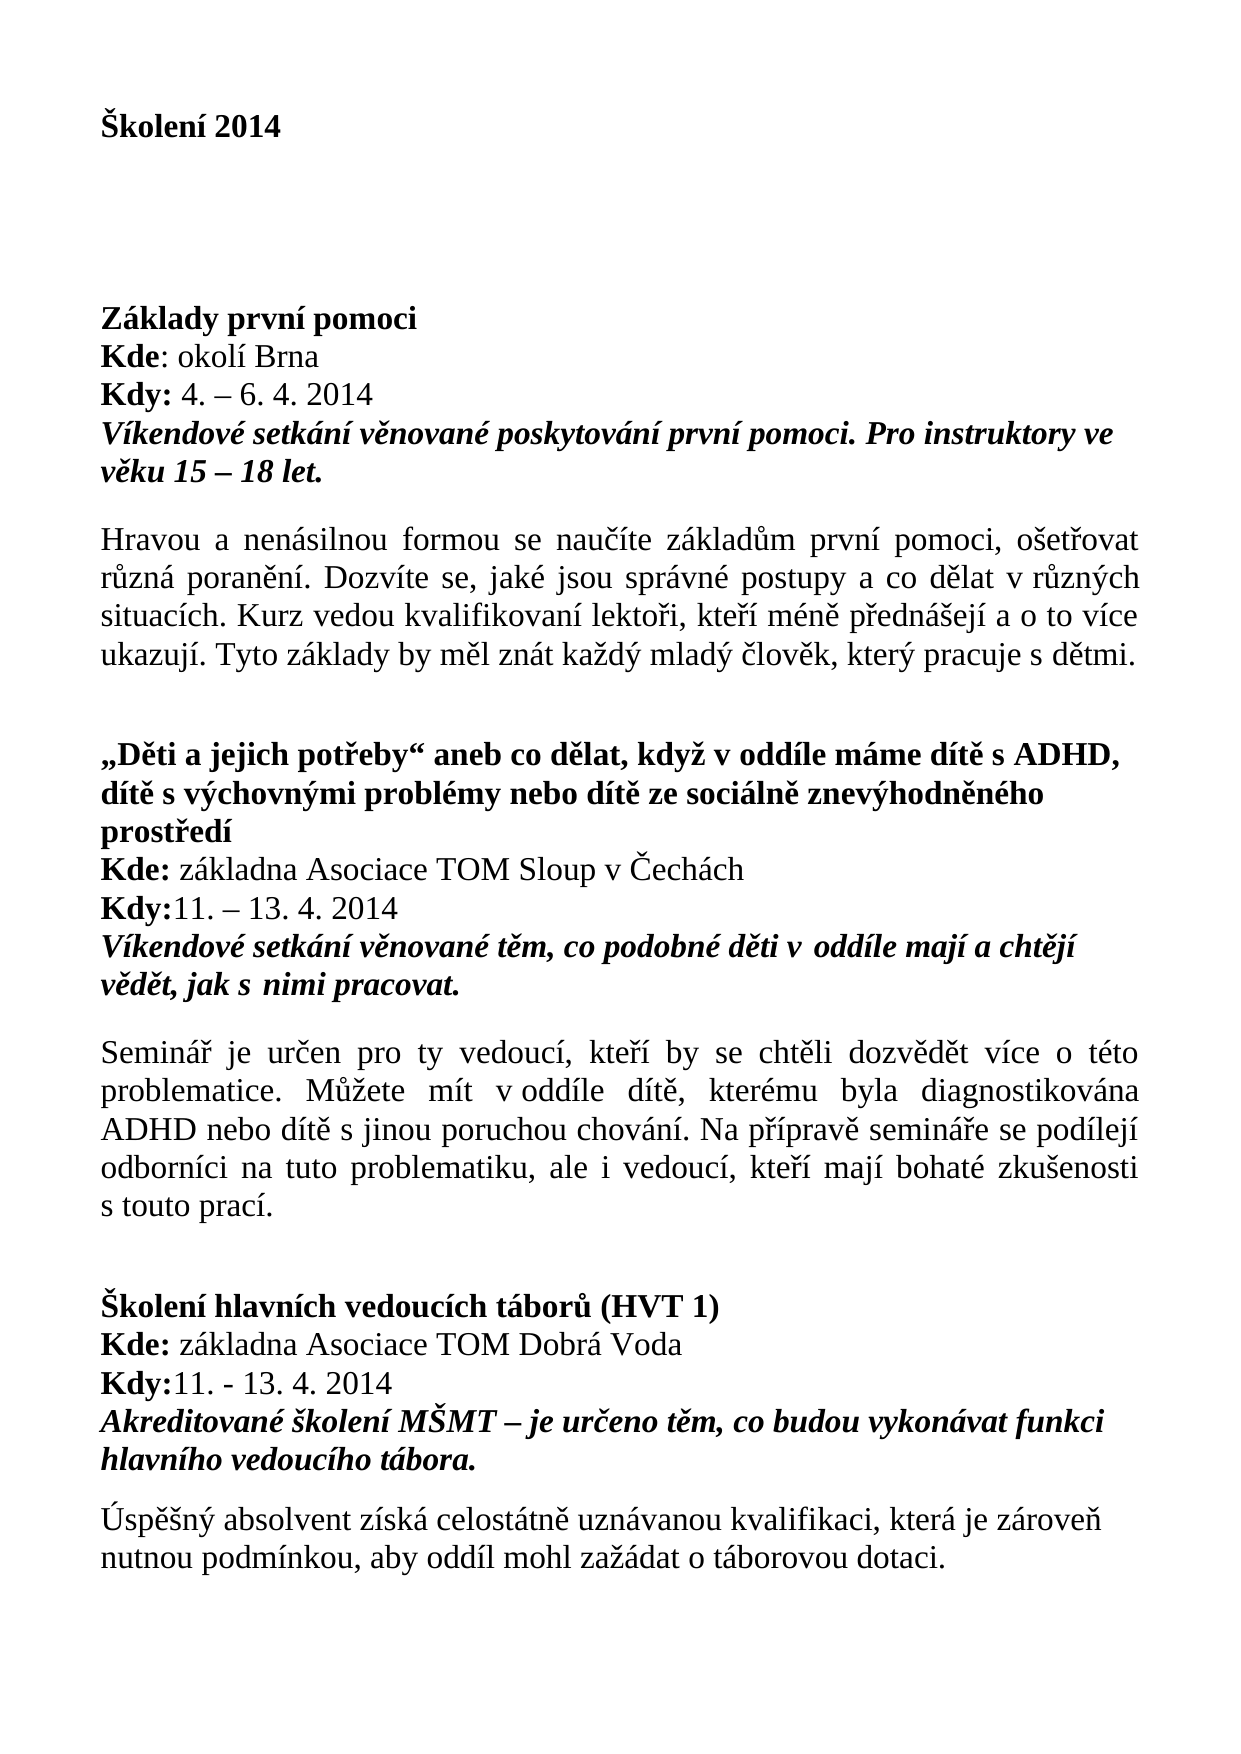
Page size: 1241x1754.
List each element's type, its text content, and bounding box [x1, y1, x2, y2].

text Kdy:11. – 13. 4. 2014 [100, 888, 1140, 926]
text Kde: základna Asociace TOM Sloup v Čechách [100, 850, 1140, 888]
text Seminář je určen pro ty vedoucí, kteří by se chtěli dozvědět více o této problematice. Můžete mít v oddíle dítě, kterému byla diagnostikována ADHD nebo dítě s jinou poruchou chování. Na přípravě semináře se podílejí odborníci na tuto problematiku, ale i vedoucí, kteří mají bohaté zkušenosti s touto prací. [100, 1032, 1140, 1224]
text Kde: okolí Brna [100, 336, 1140, 375]
text Víkendové setkání věnované poskytování první pomoci. Pro instruktory ve věku 15 – 18 let. [100, 413, 1140, 490]
text Školení hlavních vedoucích táborů (HVT 1) [100, 1286, 1140, 1325]
text Úspěšný absolvent získá celostátně uznávanou kvalifikaci, která je zároveň nutnou podmínkou, aby oddíl mohl zažádat o táborovou dotaci. [100, 1499, 1140, 1576]
text Kde: základna Asociace TOM Dobrá Voda [100, 1325, 1140, 1363]
text Víkendové setkání věnované těm, co podobné děti v oddíle mají a chtějí vědět, jak s nimi pracovat. [100, 926, 1140, 1003]
text Kdy:11. - 13. 4. 2014 [100, 1363, 1140, 1401]
text Hravou a nenásilnou formou se naučíte základům první pomoci, ošetřovat různá poranění. Dozvíte se, jaké jsou správné postupy a co dělat v různých situacích. Kurz vedou kvalifikovaní lektoři, kteří méně přednášejí a o to více ukazují. Tyto základy by měl znát každý mladý člověk, který pracuje s dětmi. [100, 519, 1140, 672]
text Základy první pomoci [100, 298, 1140, 336]
text „Děti a jejich potřeby“ aneb co dělat, když v oddíle máme dítě s ADHD, dítě s výchovnými problémy nebo dítě ze sociálně znevýhodněného prostředí [100, 735, 1140, 850]
text Kdy: 4. – 6. 4. 2014 [100, 375, 1140, 413]
text Školení 2014 [100, 106, 1140, 145]
text Akreditované školení MŠMT – je určeno těm, co budou vykonávat funkci hlavního vedoucího tábora. [100, 1401, 1140, 1478]
